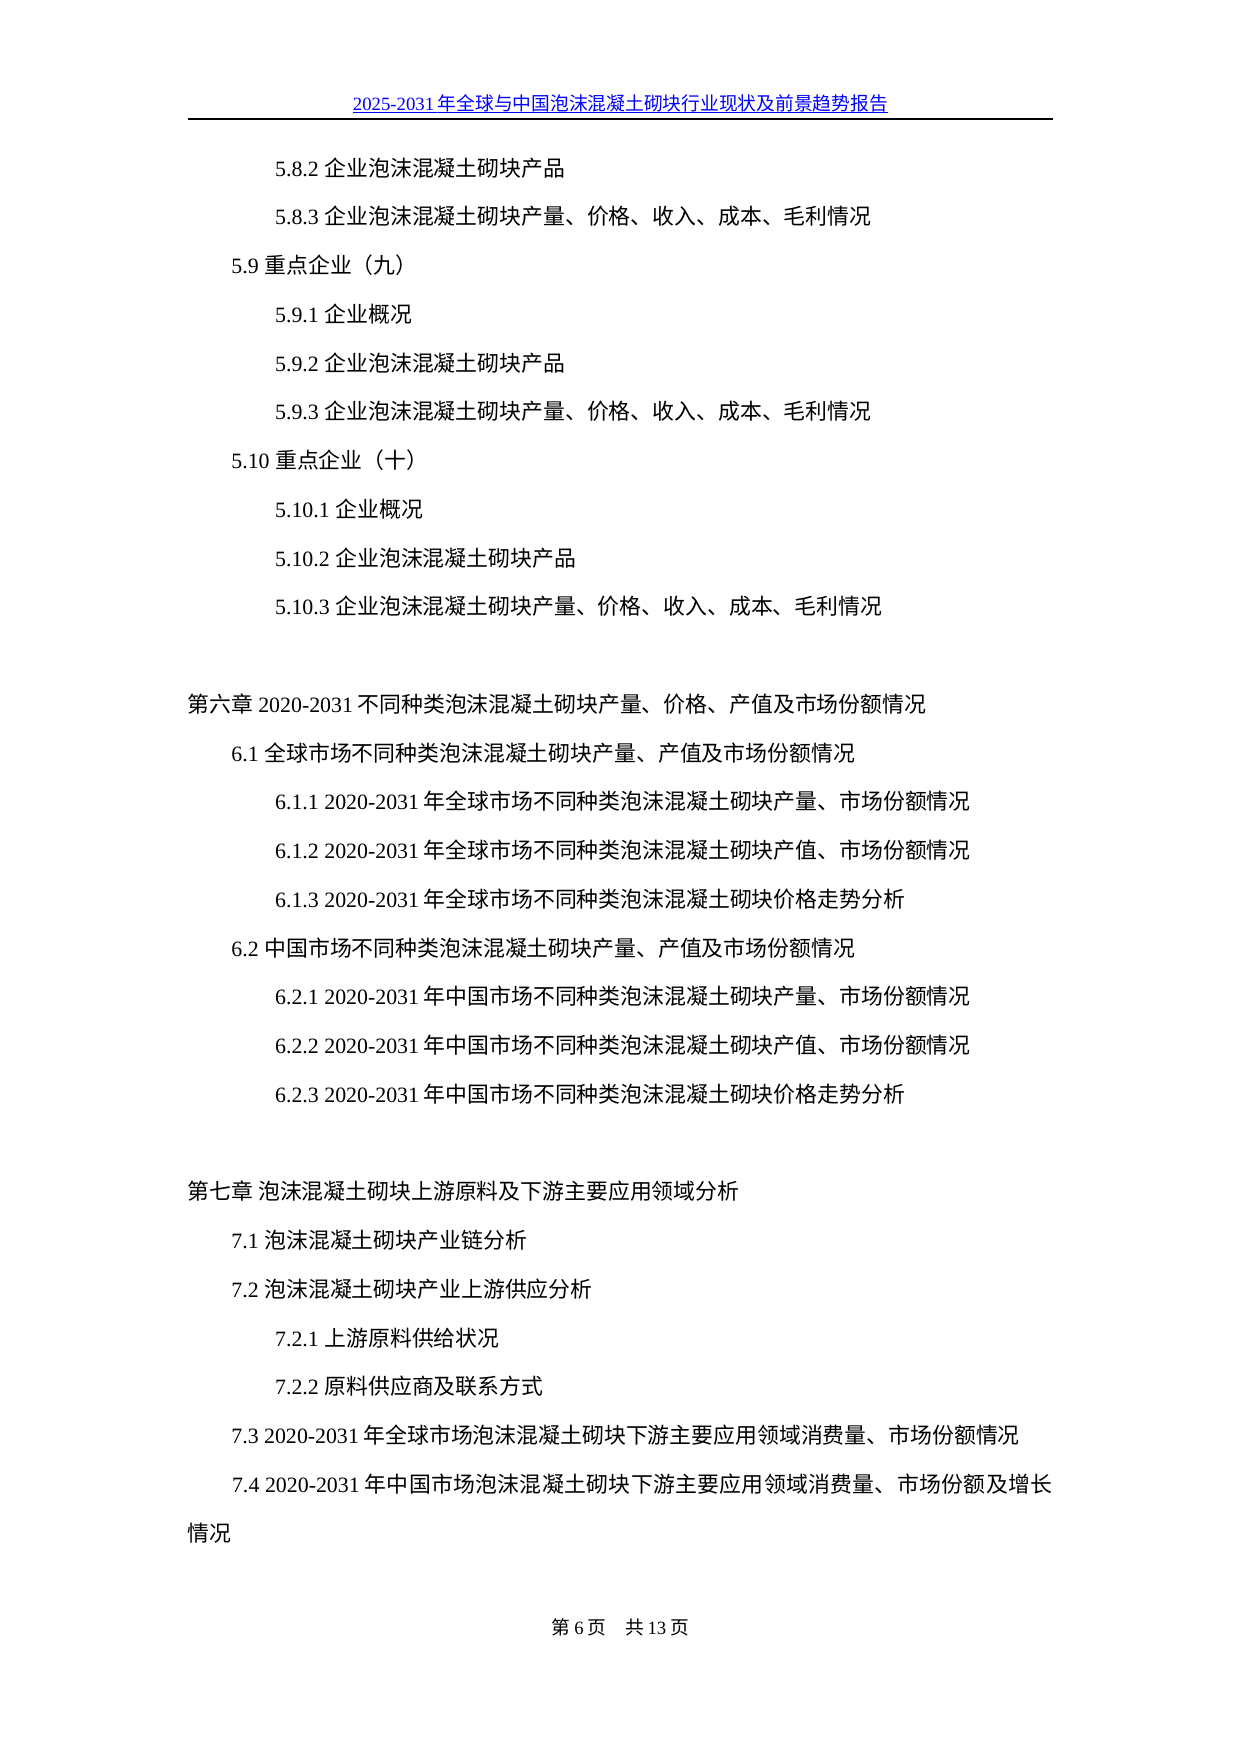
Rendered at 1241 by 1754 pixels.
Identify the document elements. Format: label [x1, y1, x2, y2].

text [187, 150, 1053, 1548]
